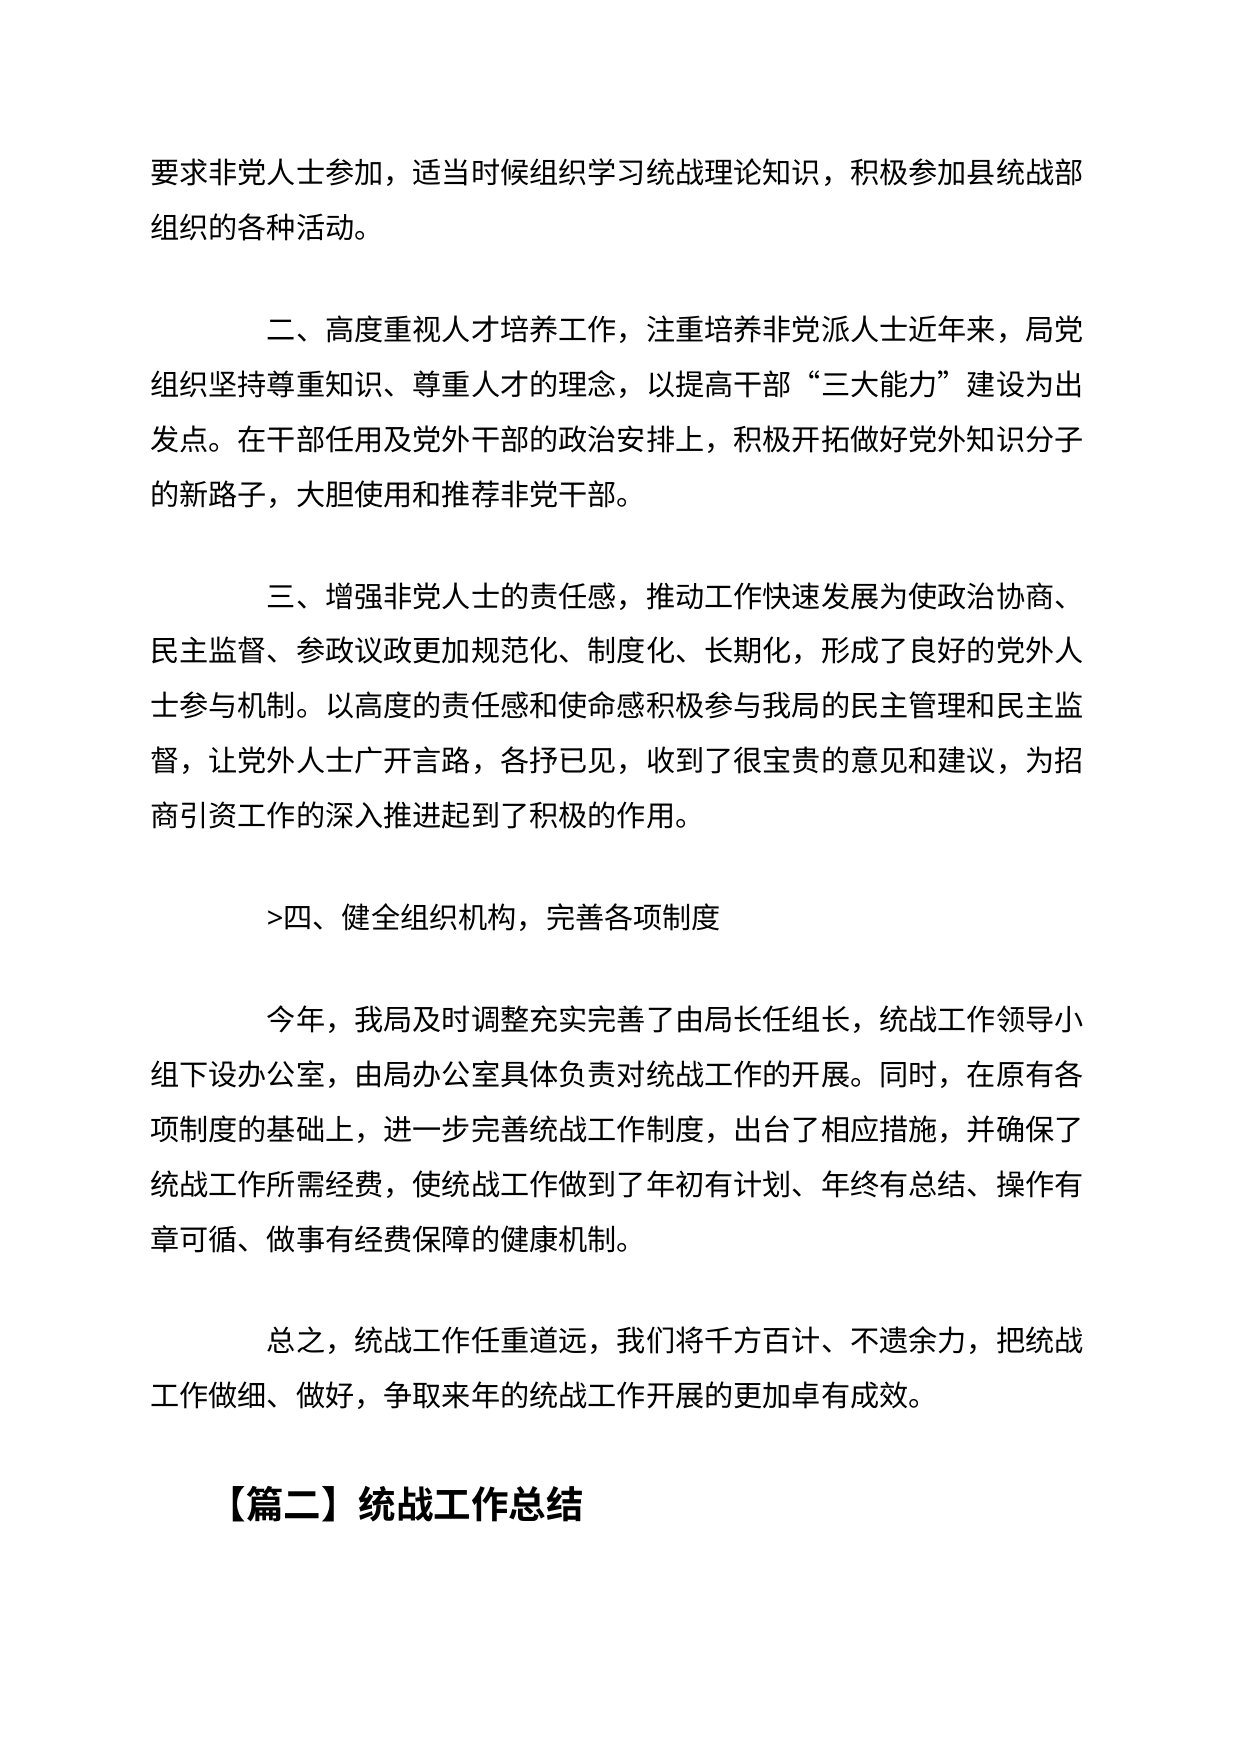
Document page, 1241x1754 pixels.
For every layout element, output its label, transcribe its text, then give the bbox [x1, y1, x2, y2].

text >四、健全组织机构，完善各项制度 [150, 894, 1090, 937]
text 【篇二】统战工作总结 [150, 1474, 1090, 1529]
text 今年，我局及时调整充实完善了由局长任组长，统战工作领导小组下设办公室，由局办公室具体负责对统战工作的开展。同时，在原有各项制度的基础上，进一步完善统战工作制度，出台了相应措施，并确保了统战工作所需经费，使统战工作做到了年初有计划、年终有总结、操作有章可循、做事有经费保障的健康机制。 [150, 996, 1090, 1258]
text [150, 150, 1090, 247]
text 三、增强非党人士的责任感，推动工作快速发展为使政治协商、民主监督、参政议政更加规范化、制度化、长期化，形成了良好的党外人士参与机制。以高度的责任感和使命感积极参与我局的民主管理和民主监督，让党外人士广开言路，各抒已见，收到了很宝贵的意见和建议，为招商引资工作的深入推进起到了积极的作用。 [150, 573, 1090, 835]
text 二、高度重视人才培养工作，注重培养非党派人士近年来，局党组织坚持尊重知识、尊重人才的理念，以提高干部“三大能力”建设为出发点。在干部任用及党外干部的政治安排上，积极开拓做好党外知识分子的新路子，大胆使用和推荐非党干部。 [150, 307, 1090, 514]
text 总之，统战工作任重道远，我们将千方百计、不遗余力，把统战工作做细、做好，争取来年的统战工作开展的更加卓有成效。 [150, 1318, 1090, 1415]
